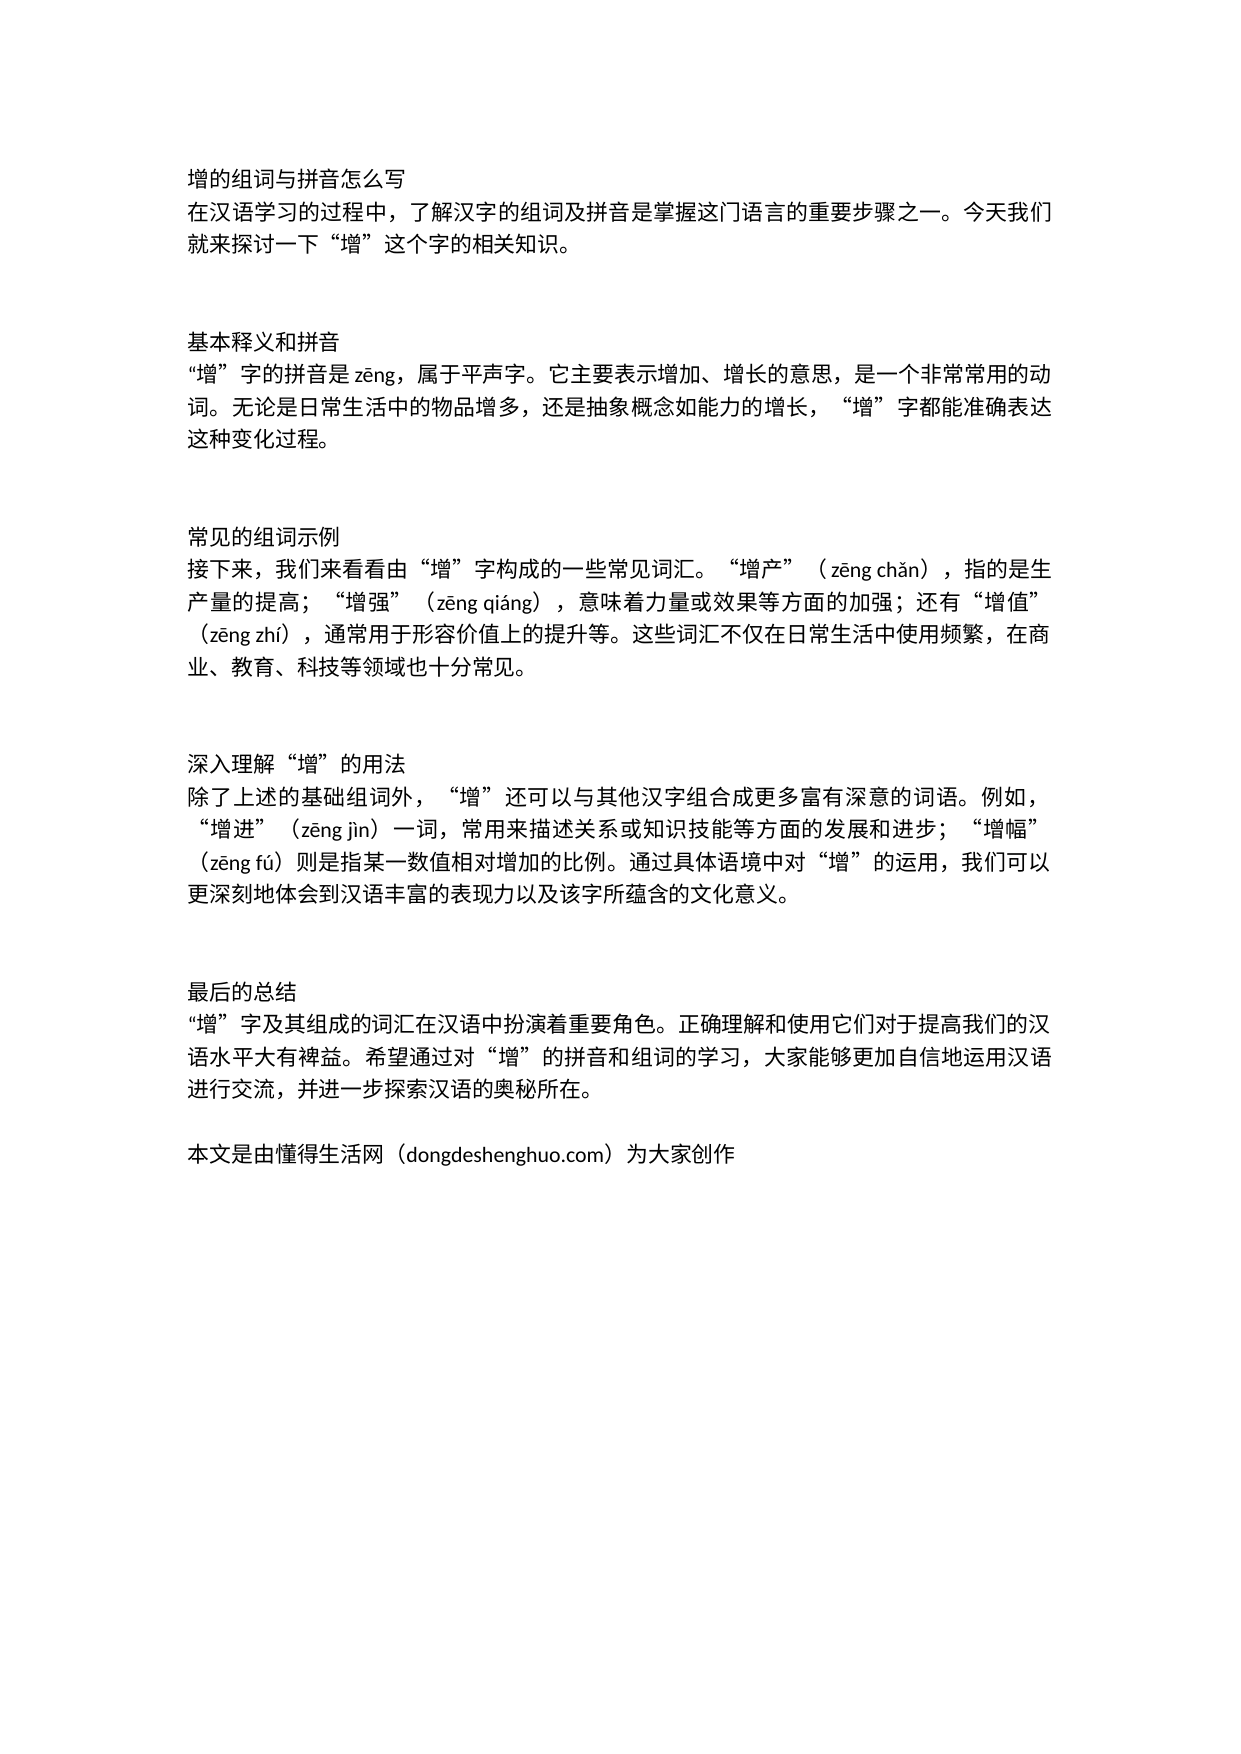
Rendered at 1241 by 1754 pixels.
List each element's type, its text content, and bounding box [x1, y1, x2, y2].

text 增的组词与拼音怎么写 [187, 162, 1053, 194]
text “增”字及其组成的词汇在汉语中扮演着重要角色。正确理解和使用它们对于提高我们的汉语水平大有裨益。希望通过对“增”的拼音和组词的学习，大家能够更加自信地运用汉语进行交流，并进一步探索汉语的奥秘所在。 [187, 1007, 1053, 1104]
text 最后的总结 [187, 974, 1053, 1007]
text 基本释义和拼音 [187, 324, 1053, 357]
text 本文是由懂得生活网（dongdeshenghuo.com）为大家创作 [187, 1137, 1053, 1169]
text “增”字的拼音是zēng，属于平声字。它主要表示增加、增长的意思，是一个非常常用的动词。无论是日常生活中的物品增多，还是抽象概念如能力的增长，“增”字都能准确表达这种变化过程。 [187, 357, 1053, 454]
text 常见的组词示例 [187, 519, 1053, 552]
text 除了上述的基础组词外，“增”还可以与其他汉字组合成更多富有深意的词语。例如，“增进”（zēng jìn）一词，常用来描述关系或知识技能等方面的发展和进步；“增幅”（zēng fú）则是指某一数值相对增加的比例。通过具体语境中对“增”的运用，我们可以更深刻地体会到汉语丰富的表现力以及该字所蕴含的文化意义。 [187, 779, 1053, 909]
text 深入理解“增”的用法 [187, 747, 1053, 779]
text 在汉语学习的过程中，了解汉字的组词及拼音是掌握这门语言的重要步骤之一。今天我们就来探讨一下“增”这个字的相关知识。 [187, 194, 1053, 259]
text 接下来，我们来看看由“增”字构成的一些常见词汇。“增产”（zēng chǎn），指的是生产量的提高；“增强”（zēng qiáng），意味着力量或效果等方面的加强；还有“增值”（zēng zhí），通常用于形容价值上的提升等。这些词汇不仅在日常生活中使用频繁，在商业、教育、科技等领域也十分常见。 [187, 552, 1053, 682]
